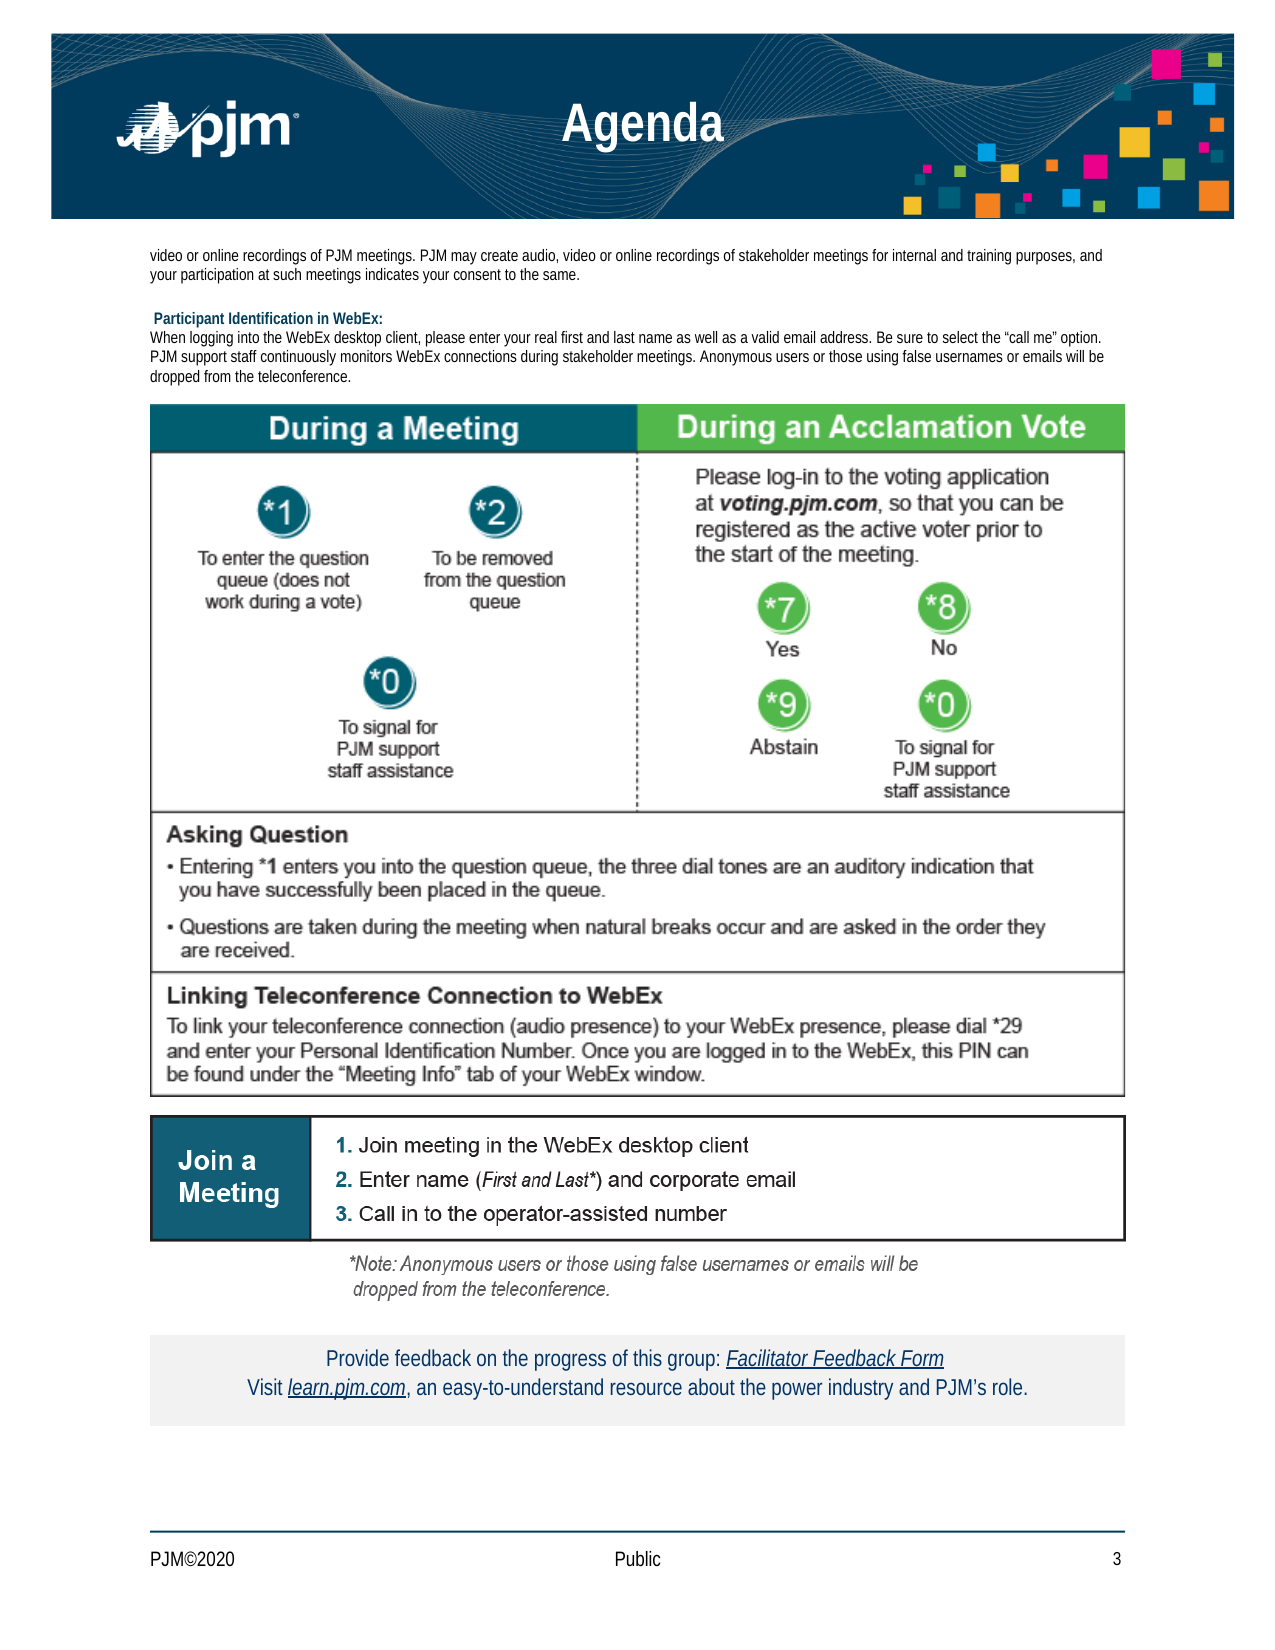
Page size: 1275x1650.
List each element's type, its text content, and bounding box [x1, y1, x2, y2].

subtitle Participant Identification in WebEx: [150, 309, 1125, 328]
picture [51, 32, 1235, 219]
text When logging into the WebEx desktop client, please enter your real first and last name as well as a valid email address. Be sure to select the “call me” option. [150, 328, 1125, 347]
picture [150, 404, 1125, 1097]
picture [150, 1115, 1128, 1303]
text PJM support staff continuously monitors WebEx connections during stakeholder meetings. Anonymous users or those using false usernames or emails will be dropped from the teleconference. [150, 347, 1125, 386]
